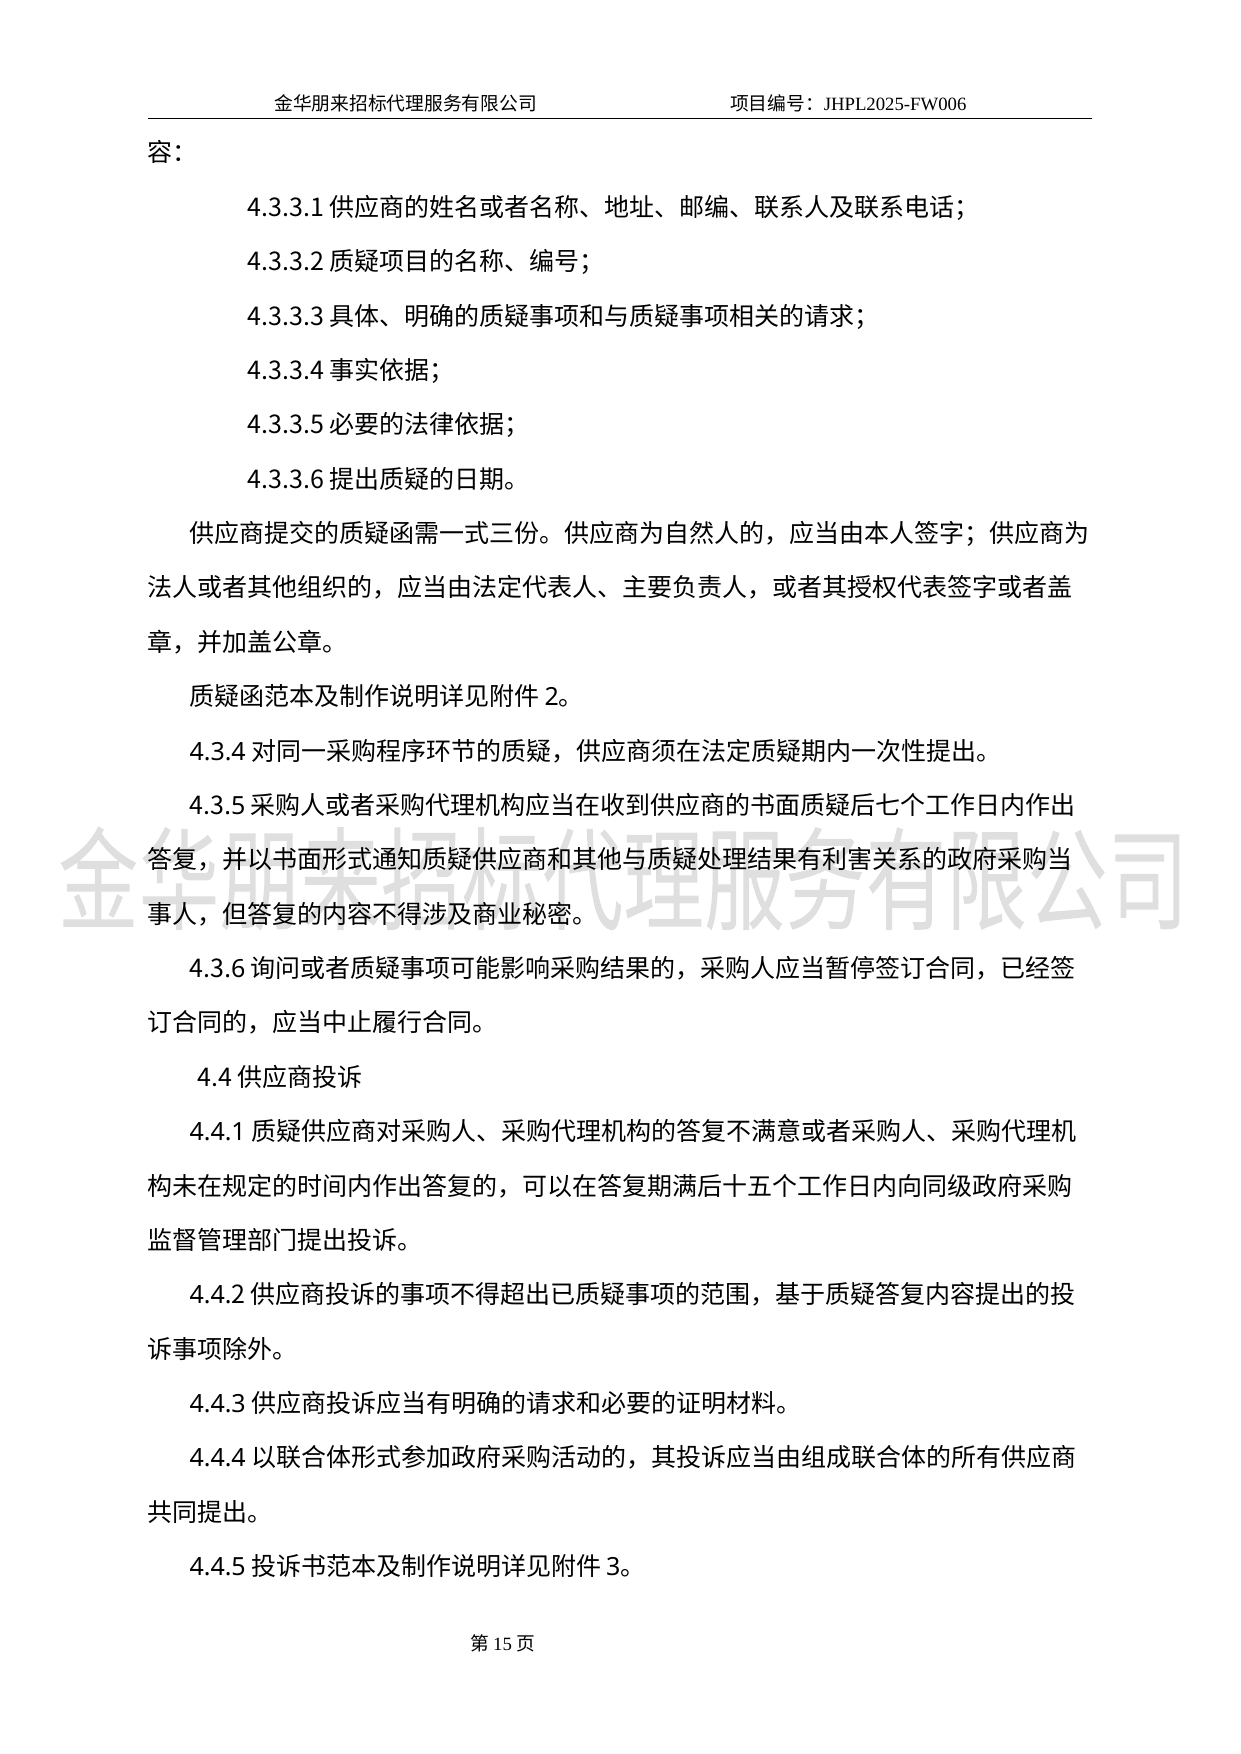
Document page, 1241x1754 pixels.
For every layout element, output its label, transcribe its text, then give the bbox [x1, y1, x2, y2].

text 4.3.3.2质疑项目的名称、编号； [148, 242, 1092, 278]
text 4.3.3.4事实依据； [148, 350, 1092, 387]
text 4.3.5采购人或者采购代理机构应当在收到供应商的书面质疑后七个工作日内作出答复，并以书面形式通知质疑供应商和其他与质疑处理结果有利害关系的政府采购当事人，但答复的内容不得涉及商业秘密。 [148, 785, 1092, 930]
text 4.4.1质疑供应商对采购人、采购代理机构的答复不满意或者采购人、采购代理机构未在规定的时间内作出答复的，可以在答复期满后十五个工作日内向同级政府采购监督管理部门提出投诉。 [148, 1112, 1092, 1257]
text 4.4.2供应商投诉的事项不得超出已质疑事项的范围，基于质疑答复内容提出的投诉事项除外。 [148, 1275, 1092, 1365]
text 4.3.3.3具体、明确的质疑事项和与质疑事项相关的请求； [148, 296, 1092, 332]
text 4.4.5投诉书范本及制作说明详见附件3。 [148, 1547, 1092, 1583]
text 4.3.3.6提出质疑的日期。 [148, 459, 1092, 495]
text 4.3.3.1供应商的姓名或者名称、地址、邮编、联系人及联系电话； [148, 187, 1092, 223]
text 质疑函范本及制作说明详见附件2。 [148, 677, 1092, 713]
text 4.3.6询问或者质疑事项可能影响采购结果的，采购人应当暂停签订合同，已经签订合同的，应当中止履行合同。 [148, 948, 1092, 1039]
text 供应商提交的质疑函需一式三份。供应商为自然人的，应当由本人签字；供应商为法人或者其他组织的，应当由法定代表人、主要负责人，或者其授权代表签字或者盖章，并加盖公章。 [148, 513, 1092, 658]
text 4.3.4对同一采购程序环节的质疑，供应商须在法定质疑期内一次性提出。 [148, 731, 1092, 767]
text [148, 133, 1092, 169]
text 4.4.4以联合体形式参加政府采购活动的，其投诉应当由组成联合体的所有供应商共同提出。 [148, 1438, 1092, 1528]
text 4.4.3供应商投诉应当有明确的请求和必要的证明材料。 [148, 1383, 1092, 1420]
text 4.3.3.5必要的法律依据； [148, 405, 1092, 441]
text 4.4供应商投诉 [148, 1057, 1092, 1093]
